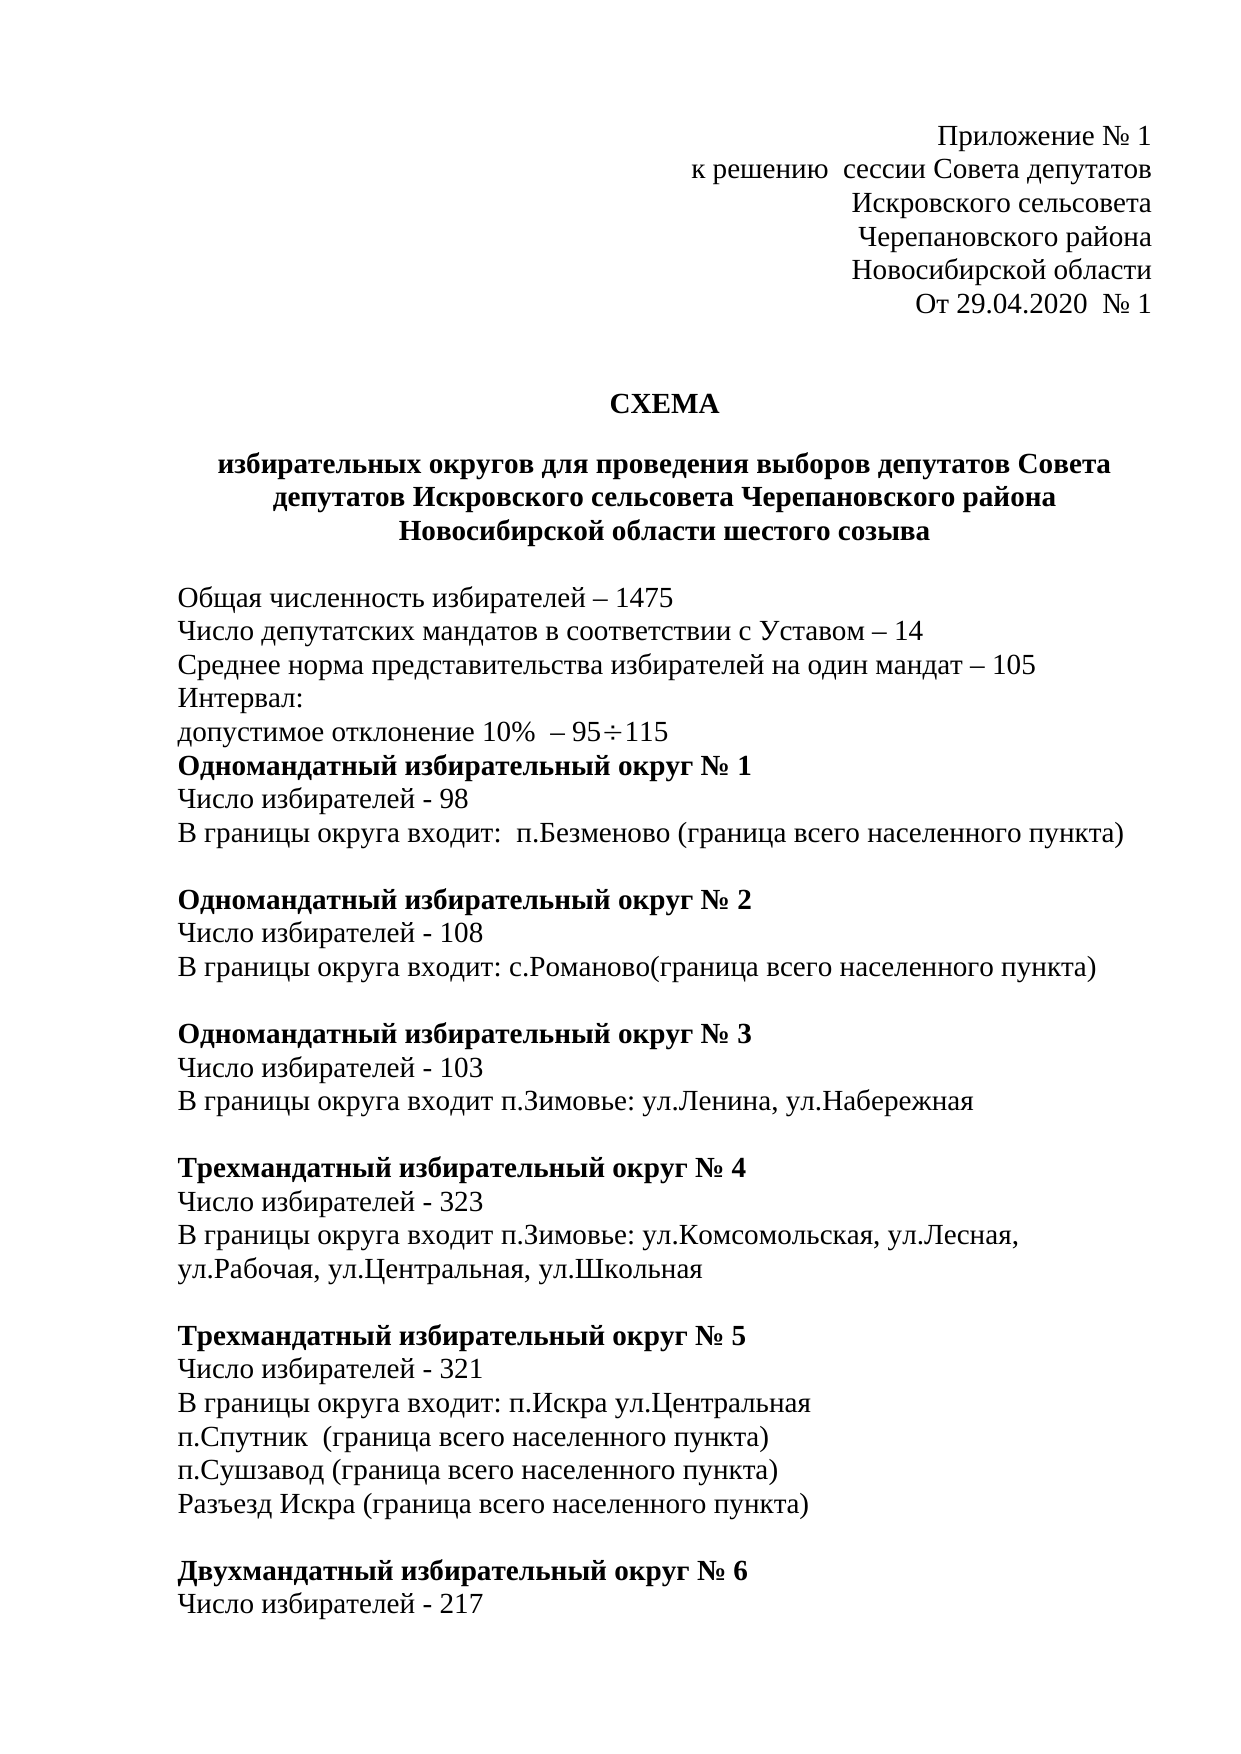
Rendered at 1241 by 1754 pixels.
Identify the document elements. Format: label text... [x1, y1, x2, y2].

text В границы округа входит п.Зимовье: ул.Комсомольская, ул.Лесная, ул.Рабочая, ул.Центральная, ул.Школьная [177, 1217, 1152, 1284]
text Трехмандатный избирательный округ № 4 [177, 1150, 1152, 1184]
text п.Спутник (граница всего населенного пункта) [177, 1419, 1152, 1452]
text Одномандатный избирательный округ № 2 [177, 882, 1152, 916]
text В границы округа входит п.Зимовье: ул.Ленина, ул.Набережная [177, 1083, 1152, 1117]
text Искровского сельсовета [177, 185, 1152, 219]
text Разъезд Искра (граница всего населенного пункта) [177, 1486, 1152, 1519]
text В границы округа входит: п.Безменово (граница всего населенного пункта) [177, 815, 1152, 848]
text Одномандатный избирательный округ № 1 [177, 748, 1152, 781]
text Новосибирской области [177, 252, 1152, 286]
text Трехмандатный избирательный округ № 5 [177, 1318, 1152, 1352]
text Число избирателей - 321 [177, 1352, 1152, 1385]
text избирательных округов для проведения выборов депутатов Совета депутатов Искровского сельсовета Черепановского района [177, 446, 1152, 513]
text допустимое отклонение 10% – 95115 [177, 714, 1152, 748]
text п.Сушзавод (граница всего населенного пункта) [177, 1452, 1152, 1486]
text Двухмандатный избирательный округ № 6 [177, 1553, 1152, 1586]
text В границы округа входит: с.Романово(граница всего населенного пункта) [177, 949, 1152, 983]
text Число депутатских мандатов в соответствии с Уставом – 14 [177, 613, 1152, 647]
text Число избирателей - 98 [177, 781, 1152, 815]
text Общая численность избирателей – 1475 [177, 580, 1152, 613]
text Число избирателей - 323 [177, 1184, 1152, 1217]
text Черепановского района [177, 219, 1152, 252]
text Число избирателей - 217 [177, 1586, 1152, 1620]
text Среднее норма представительства избирателей на один мандат – 105 [177, 647, 1152, 681]
text Приложение № 1 [177, 118, 1152, 152]
text Число избирателей - 103 [177, 1050, 1152, 1083]
text Одномандатный избирательный округ № 3 [177, 1016, 1152, 1050]
text От 29.04.2020 № 1 [177, 286, 1152, 319]
text СХЕМА [177, 386, 1152, 420]
text Новосибирской области шестого созыва [177, 513, 1152, 546]
text к решению сессии Совета депутатов [177, 152, 1152, 185]
text Интервал: [177, 681, 1152, 714]
text Число избирателей - 108 [177, 916, 1152, 949]
text В границы округа входит: п.Искра ул.Центральная [177, 1385, 1152, 1419]
